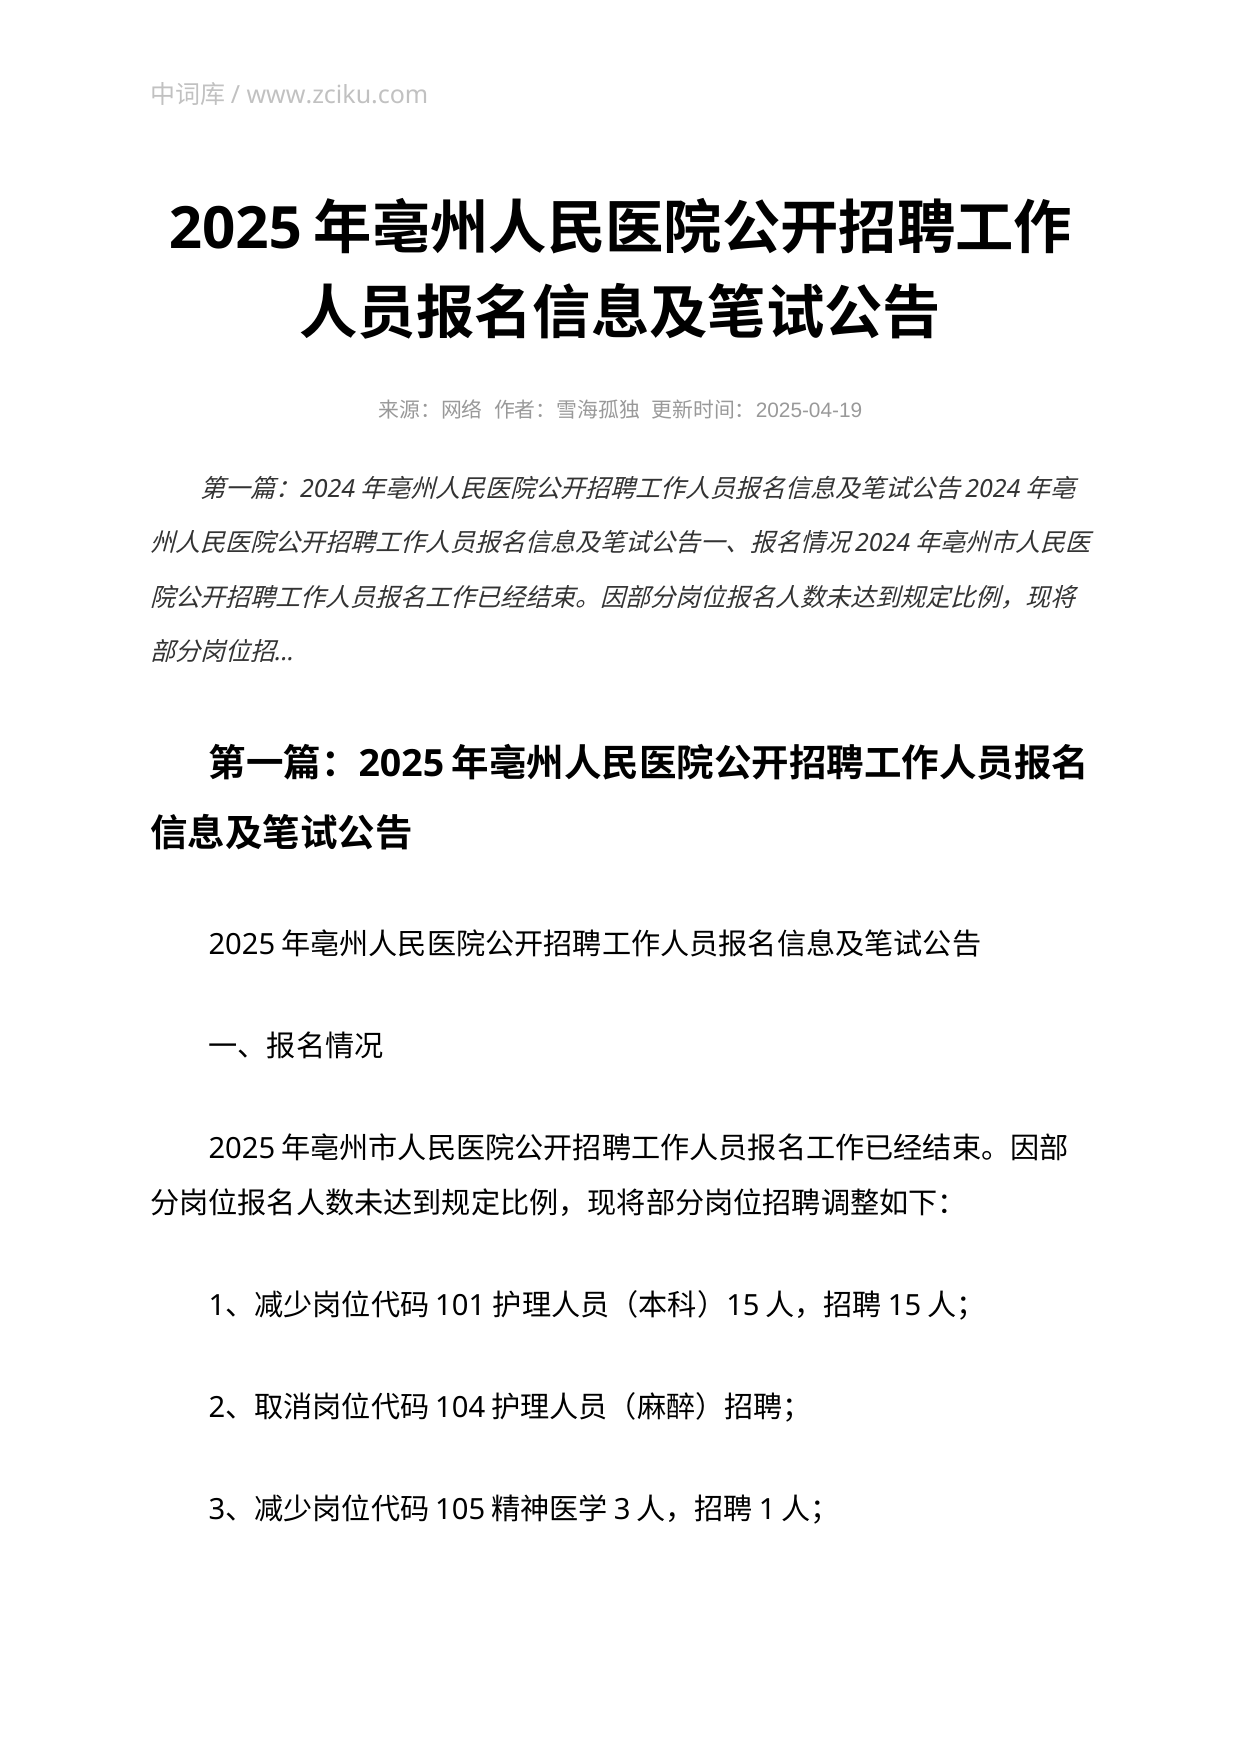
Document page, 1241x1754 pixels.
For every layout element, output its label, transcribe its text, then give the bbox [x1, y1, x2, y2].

text 2、取消岗位代码104护理人员（麻醉）招聘； [150, 1383, 1090, 1426]
text 2025年亳州人民医院公开招聘工作人员报名信息及笔试公告 [150, 921, 1090, 963]
text 第一篇：2025年亳州人民医院公开招聘工作人员报名信息及笔试公告 [150, 733, 1090, 858]
subtitle 2025年亳州人民医院公开招聘工作人员报名信息及笔试公告 [150, 181, 1090, 351]
text 来源：网络 作者：雪海孤独 更新时间：2025-04-19 [150, 397, 1090, 421]
text 第一篇：2024年亳州人民医院公开招聘工作人员报名信息及笔试公告2024年亳州人民医院公开招聘工作人员报名信息及笔试公告一、报名情况2024年亳州市人民医院公开招聘工作人员报名工作已经结束。因部分岗位报名人数未达到规定比例，现将部分岗位招... [150, 468, 1090, 668]
text 1、减少岗位代码101 护理人员（本科）15人，招聘15人； [150, 1281, 1090, 1324]
text 3、减少岗位代码105精神医学3人，招聘1人； [150, 1485, 1090, 1528]
text 2025年亳州市人民医院公开招聘工作人员报名工作已经结束。因部分岗位报名人数未达到规定比例，现将部分岗位招聘调整如下： [150, 1124, 1090, 1222]
text 一、报名情况 [150, 1023, 1090, 1065]
